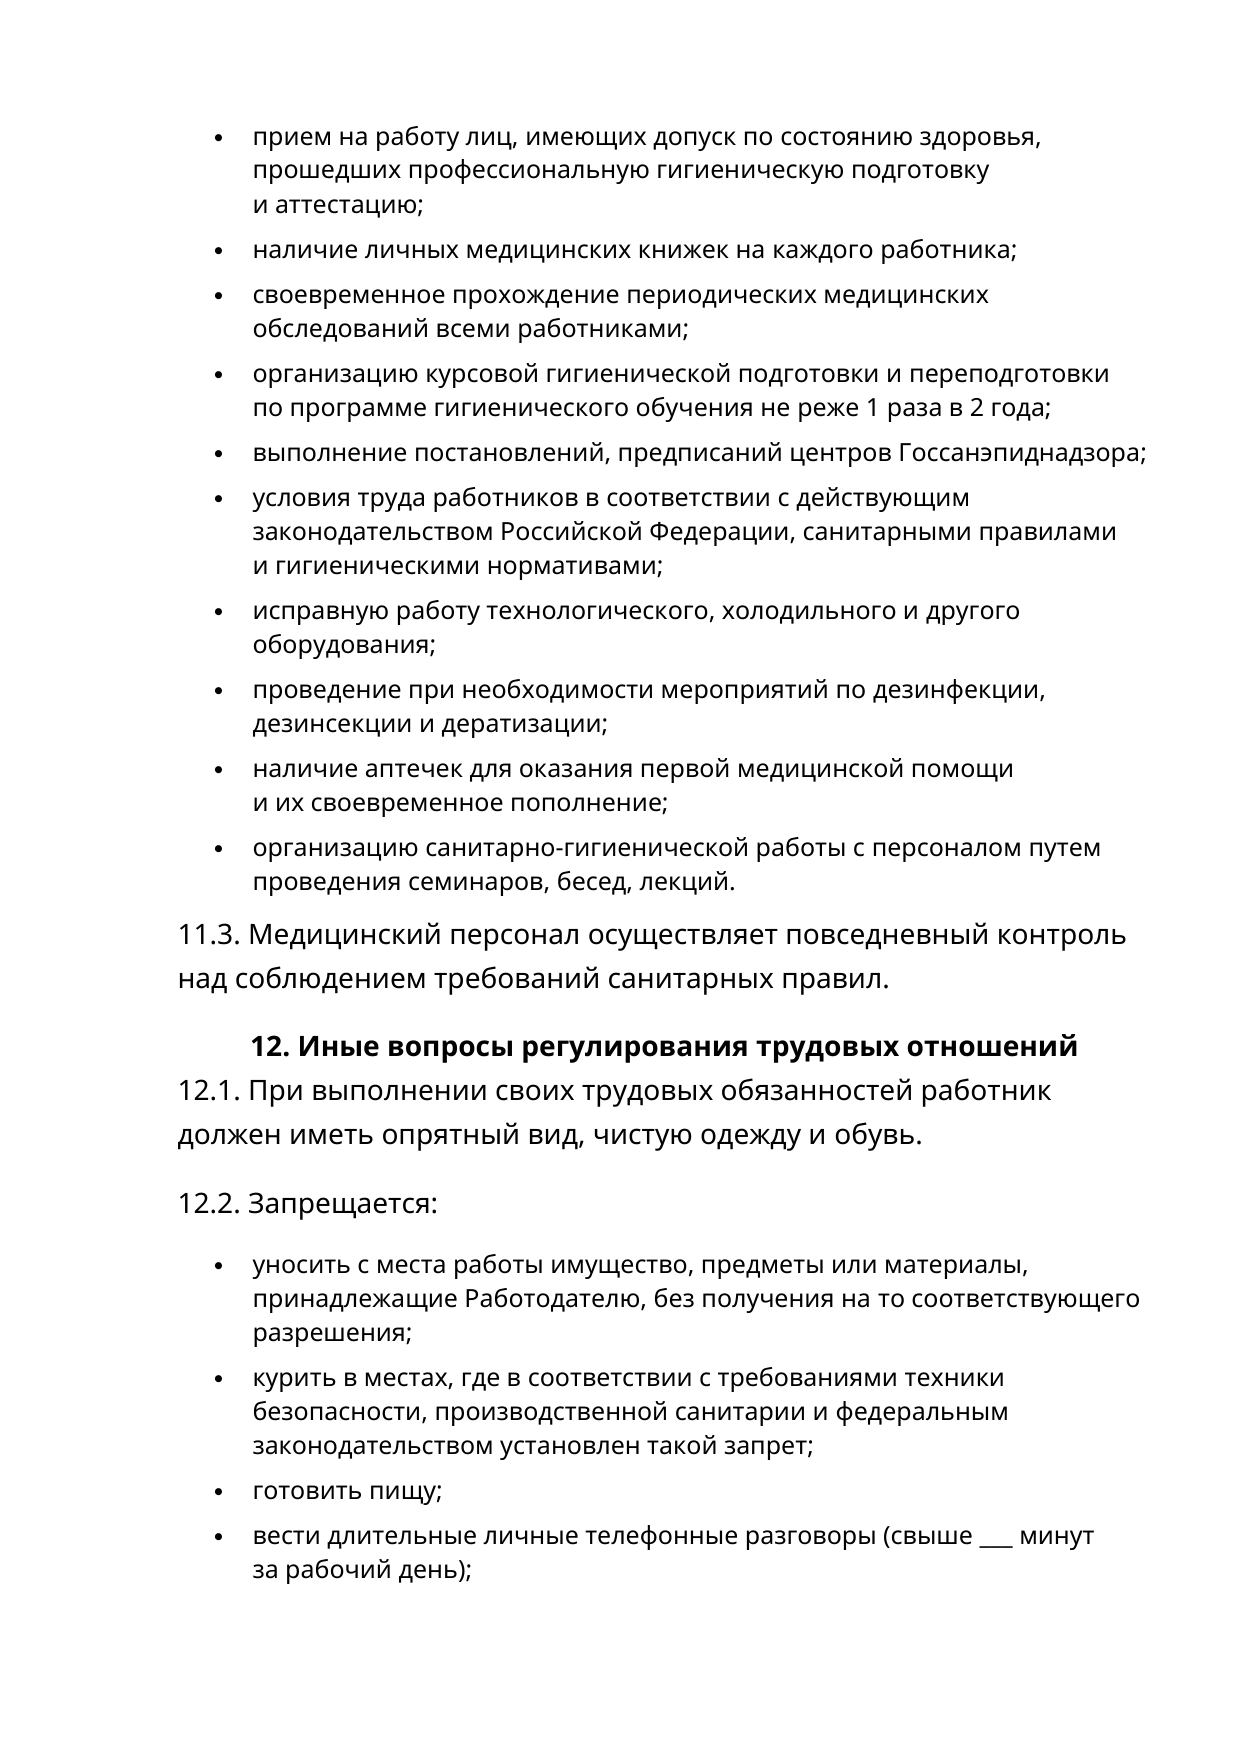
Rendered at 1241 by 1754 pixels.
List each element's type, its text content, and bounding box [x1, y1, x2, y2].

list организацию санитарно-гигиенической работы с персоналом путем проведения семинаров, бесед, лекций. [215, 830, 1152, 898]
list вести длительные личные телефонные разговоры (свыше ___ минут за рабочий день); [215, 1517, 1152, 1586]
list своевременное прохождение периодических медицинских обследований всеми работниками; [215, 276, 1152, 344]
list наличие личных медицинских книжек на каждого работника; [215, 231, 1152, 265]
text 12. Иные вопросы регулирования трудовых отношений [177, 1021, 1152, 1065]
list готовить пищу; [215, 1472, 1152, 1507]
list организацию курсовой гигиенической подготовки и переподготовки по программе гигиенического обучения не реже 1 раза в 2 года; [215, 355, 1152, 423]
list исправную работу технологического, холодильного и другого оборудования; [215, 592, 1152, 661]
text 12.2. Запрещается: [177, 1177, 1152, 1221]
list проведение при необходимости мероприятий по дезинфекции, дезинсекции и дератизации; [215, 672, 1152, 740]
text 12.1. При выполнении своих трудовых обязанностей работник должен иметь опрятный вид, чистую одежду и обувь. [177, 1065, 1152, 1152]
list выполнение постановлений, предписаний центров Госсанэпиднадзора; [215, 434, 1152, 468]
list курить в местах, где в соответствии с требованиями техники безопасности, производственной санитарии и федеральным законодательством установлен такой запрет; [215, 1359, 1152, 1462]
list прием на работу лиц, имеющих допуск по состоянию здоровья, прошедших профессиональную гигиеническую подготовку и аттестацию; [215, 118, 1152, 220]
list условия труда работников в соответствии с действующим законодательством Российской Федерации, санитарными правилами и гигиеническими нормативами; [215, 479, 1152, 582]
text 11.3. Медицинский персонал осуществляет повседневный контроль над соблюдением требований санитарных правил. [177, 909, 1152, 996]
list наличие аптечек для оказания первой медицинской помощи и их своевременное пополнение; [215, 751, 1152, 819]
list уносить с места работы имущество, предметы или материалы, принадлежащие Работодателю, без получения на то соответствующего разрешения; [215, 1246, 1152, 1348]
